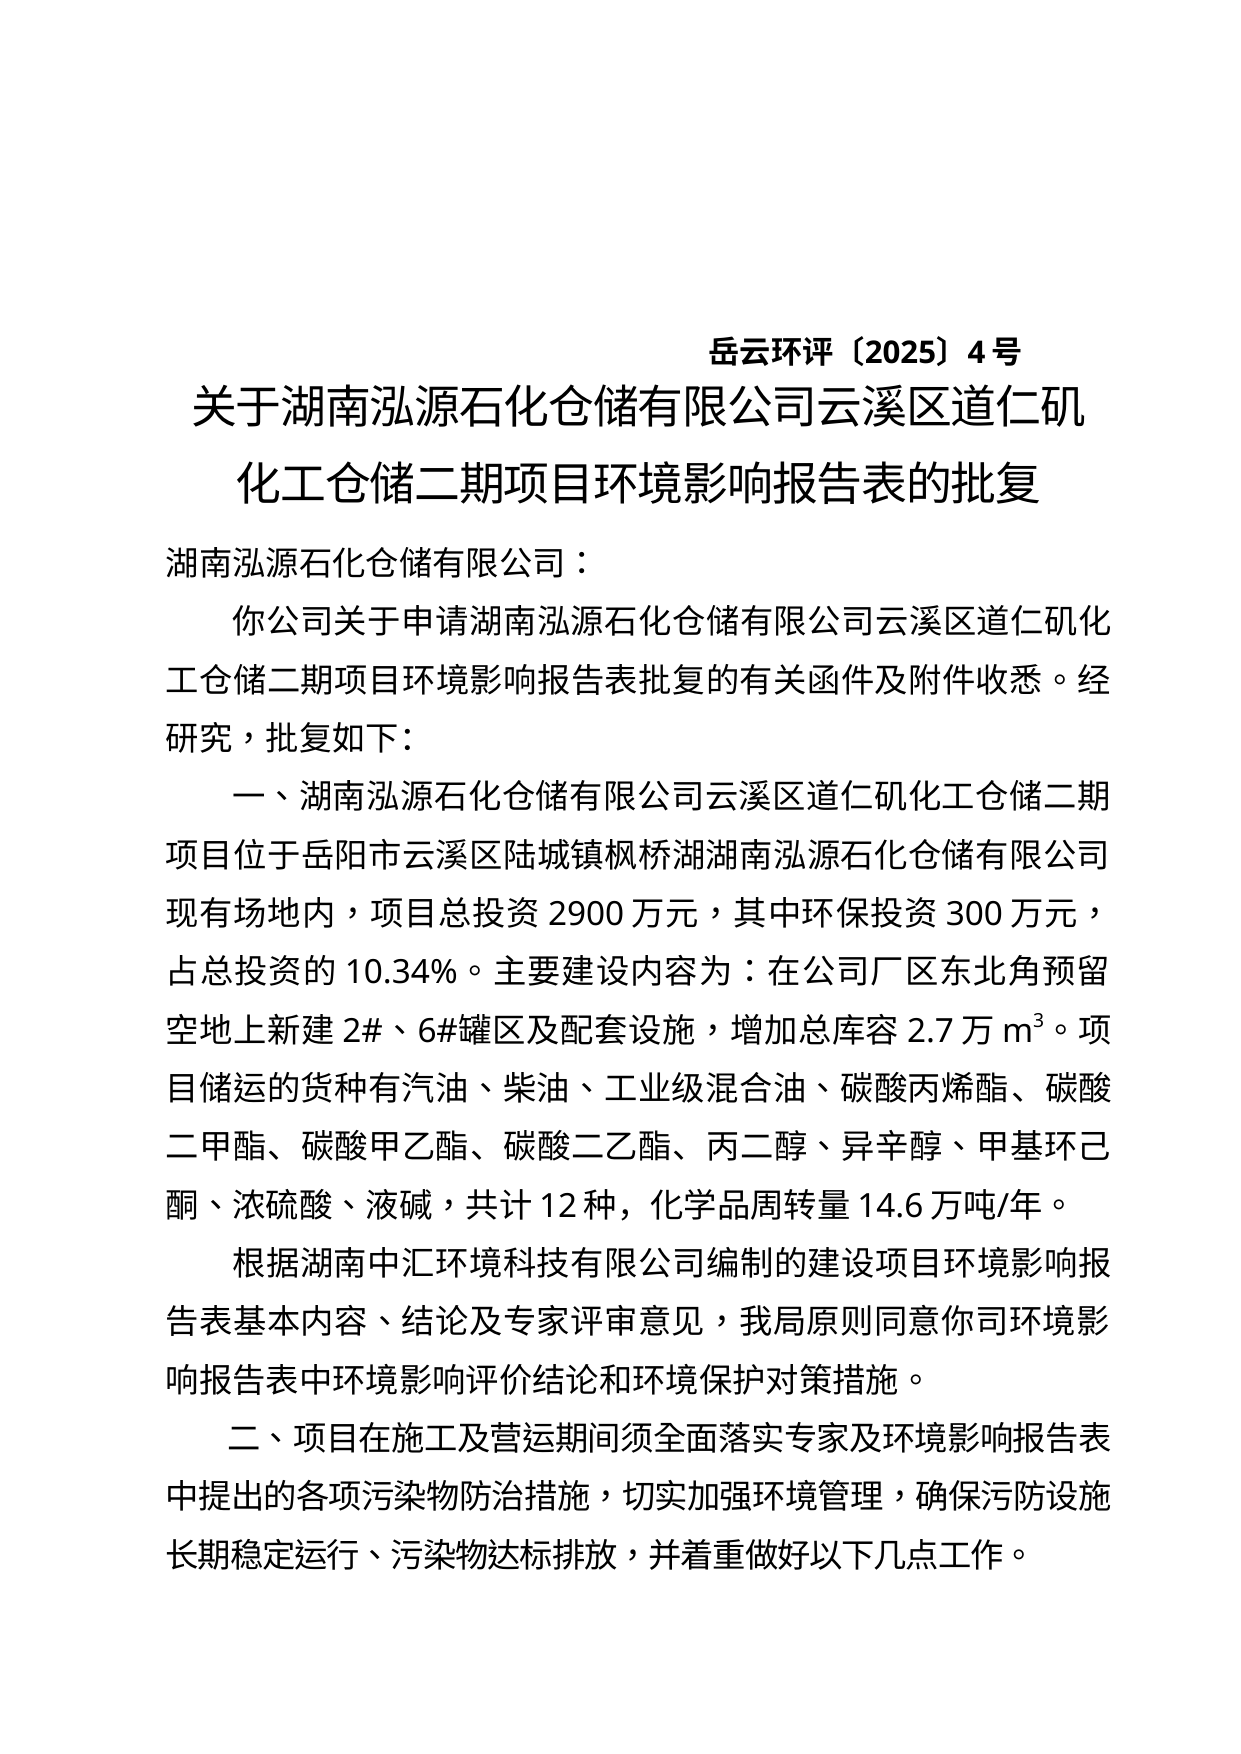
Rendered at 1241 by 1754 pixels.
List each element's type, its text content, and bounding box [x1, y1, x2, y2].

list 根据湖南中汇环境科技有限公司编制的建设项目环境影响报告表基本内容、结论及专家评审意见，我局原则同意你司环境影响报告表中环境影响评价结论和环境保护对策措施。 [166, 1229, 1112, 1404]
list 项目在施工及营运期间须全面落实专家及环境影响报告表中提出的各项污染物防治措施，切实加强环境管理，确保污防设施长期稳定运行、污染物达标排放，并着重做好以下几点工作。 [166, 1404, 1112, 1579]
list 湖南泓源石化仓储有限公司云溪区道仁矶化工仓储二期项目位于岳阳市云溪区陆城镇枫桥湖湖南泓源石化仓储有限公司现有场地内，项目总投资2900万元，其中环保投资300万元，占总投资的10.34%。主要建设内容为：在公司厂区东北角预留空地上新建2#、6#罐区及配套设施，增加总库容2.7万m3。项目储运的货种有汽油、柴油、工业级混合油、碳酸丙烯酯、碳酸二甲酯、碳酸甲乙酯、碳酸二乙酯、丙二醇、异辛醇、甲基环己酮、浓硫酸、液碱，共计12种，化学品周转量14.6万吨/年。 [166, 762, 1112, 1229]
text 湖南泓源石化仓储有限公司： [166, 529, 1112, 587]
text 岳云环评〔2025〕4号 [166, 315, 1112, 375]
text 化工仓储二期项目环境影响报告表的批复 [166, 452, 1112, 512]
text 你公司关于申请湖南泓源石化仓储有限公司云溪区道仁矶化工仓储二期项目环境影响报告表批复的有关函件及附件收悉。经研究，批复如下： [166, 587, 1112, 762]
text 关于湖南泓源石化仓储有限公司云溪区道仁矶 [166, 375, 1112, 436]
